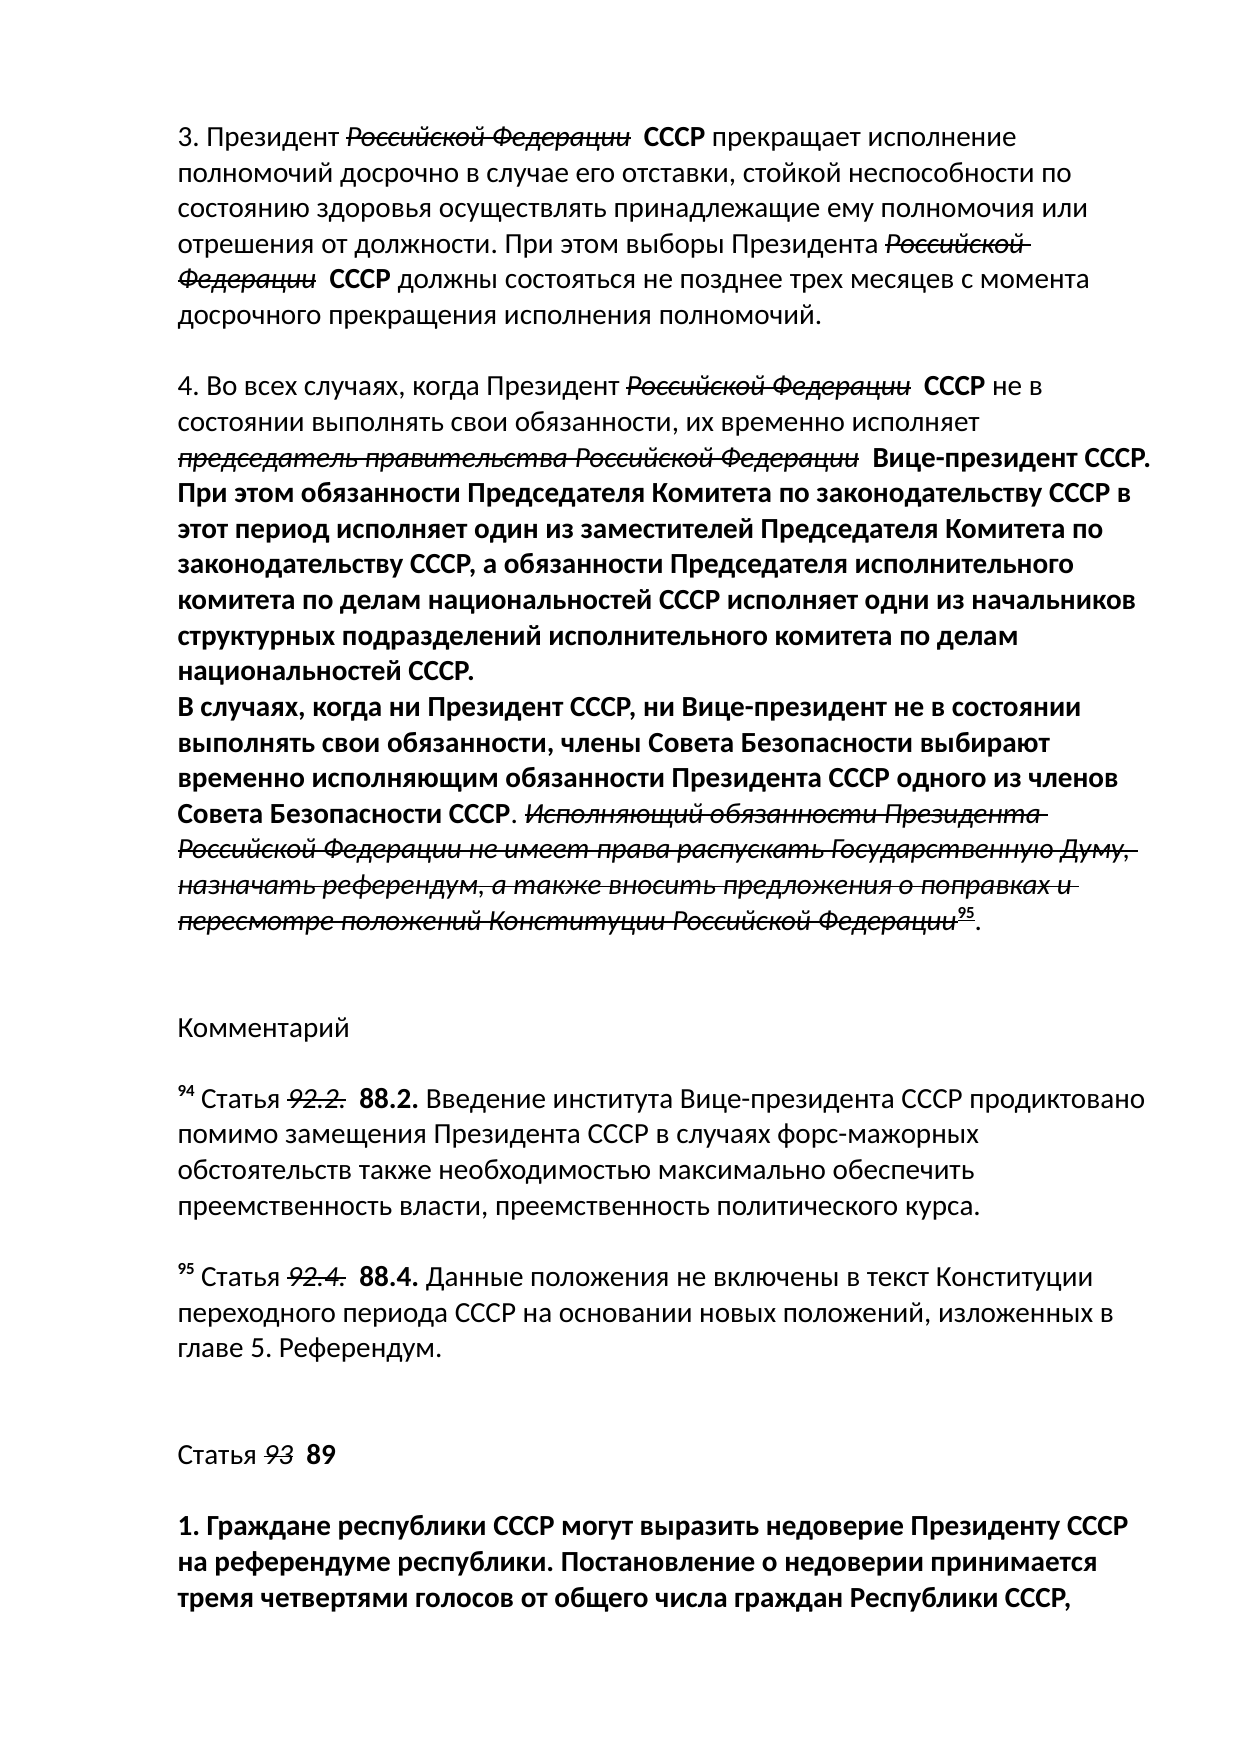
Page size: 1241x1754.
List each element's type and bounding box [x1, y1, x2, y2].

text [177, 118, 1152, 1614]
